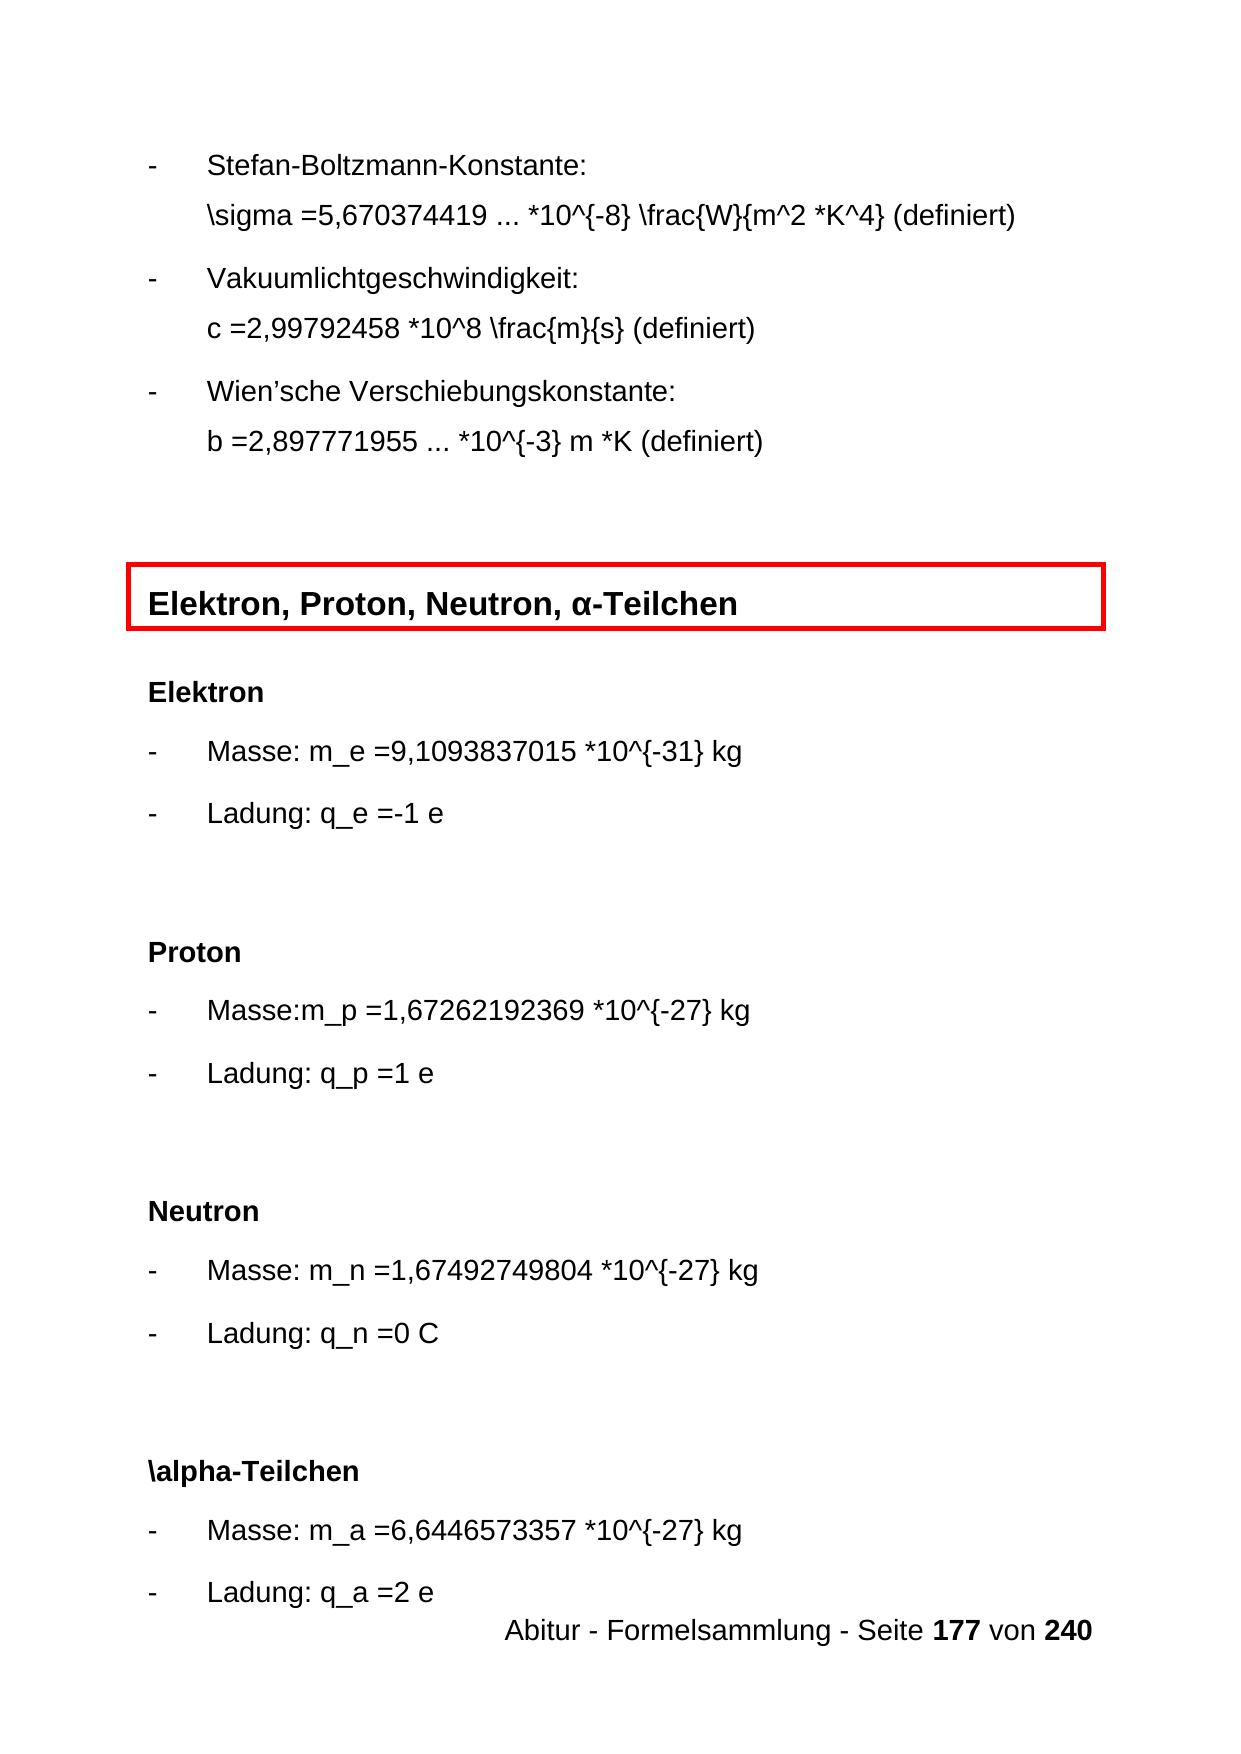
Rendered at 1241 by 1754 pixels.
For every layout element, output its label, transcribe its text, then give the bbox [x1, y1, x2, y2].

list - Ladung: q_n =0 C [148, 1316, 1093, 1349]
list - Masse: m_n =1,67492749804 *10^{-27} kg [148, 1253, 1093, 1286]
list - Ladung: q_p =1 e [148, 1056, 1093, 1090]
subtitle Elektron, Proton, Neutron, α-Teilchen [131, 567, 1101, 626]
list - Ladung: q_a =2 e [148, 1575, 1093, 1609]
list - Masse: m_e =9,1093837015 *10^{-31} kg [148, 734, 1093, 767]
list - Masse:m_p =1,67262192369 *10^{-27} kg [148, 993, 1093, 1027]
list - Masse: m_a =6,6446573357 *10^{-27} kg [148, 1512, 1093, 1546]
list - Wien’sche Verschiebungskonstante: b =2,897771955 ... *10^{-3} m *K (definiert) [148, 374, 1093, 458]
subtitle \alpha-Teilchen [148, 1454, 1093, 1487]
subtitle Elektron [148, 675, 1093, 709]
list - Stefan-Boltzmann-Konstante: \sigma =5,670374419 ... *10^{-8} \frac{W}{m^2 *K^4} (definiert) [148, 148, 1093, 231]
subtitle Neutron [148, 1194, 1093, 1228]
list - Ladung: q_e =-1 e [148, 797, 1093, 830]
subtitle Proton [148, 935, 1093, 968]
list - Vakuumlichtgeschwindigkeit: c =2,99792458 *10^8 \frac{m}{s} (definiert) [148, 261, 1093, 344]
